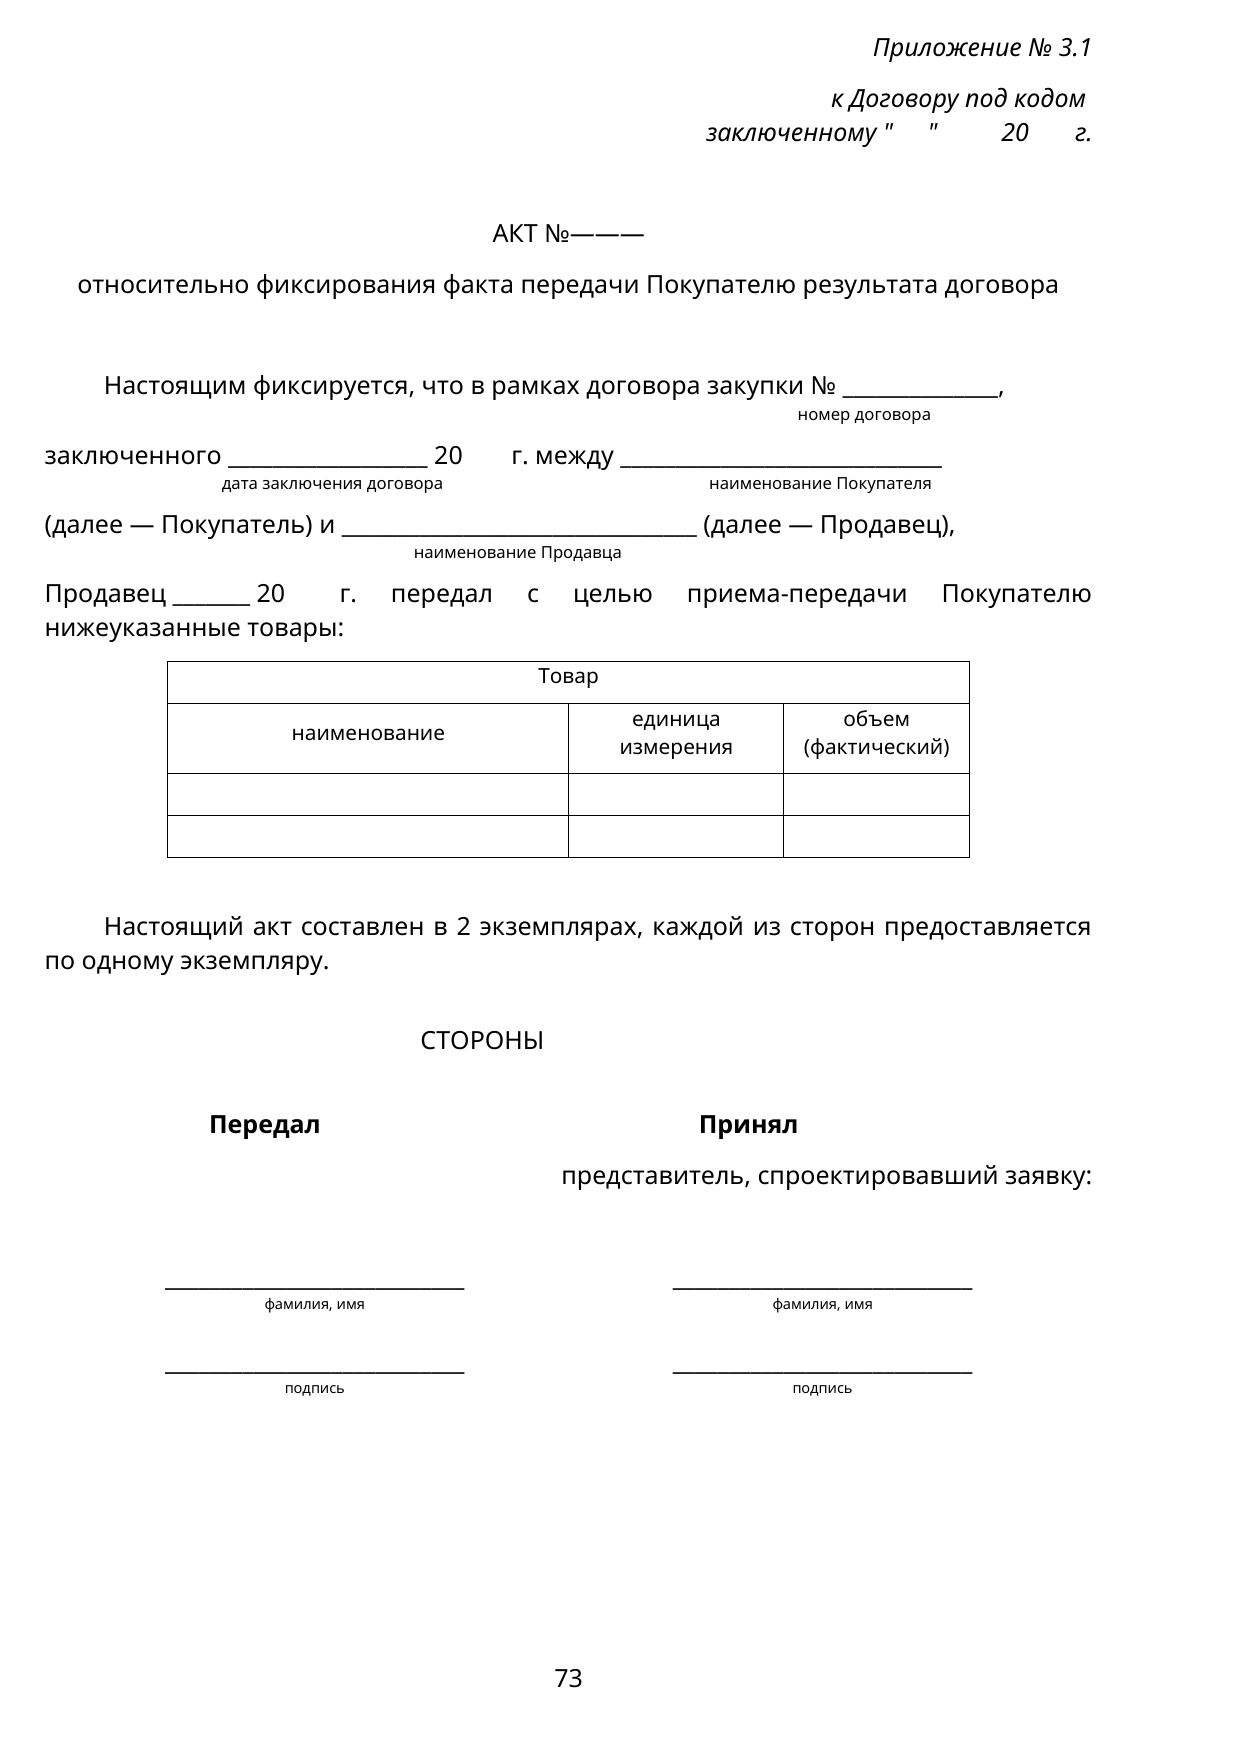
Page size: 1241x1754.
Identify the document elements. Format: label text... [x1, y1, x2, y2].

text АКТ №——— [44, 216, 1092, 250]
text (далее — Покупатель) и ________________________________ (далее — Продавец), [44, 507, 1093, 541]
table_header ___________________________ фамилия, имя [569, 1259, 1076, 1344]
text наименование Продавца [413, 541, 1130, 563]
text заключенного __________________ 20 г. между _____________________________ [44, 437, 1092, 471]
table_header Передал [33, 1107, 497, 1158]
text номер договора [797, 402, 1092, 425]
table_cell [569, 816, 783, 857]
table_header Принял [497, 1107, 1000, 1158]
table_cell ___________________________ подпись [569, 1344, 1076, 1429]
text СТОРОНЫ [44, 1022, 1092, 1056]
table_header ___________________________ фамилия, имя [61, 1259, 568, 1344]
table_cell единица измерения [569, 704, 783, 773]
table_cell [784, 774, 969, 815]
table_header Товар [168, 662, 969, 703]
text дата заключения договора наименование Покупателя [222, 471, 1130, 494]
text Приложение № 3.1 [44, 29, 1092, 64]
text Настоящим фиксируется, что в рамках договора закупки № ______________, [44, 368, 1092, 402]
text представитель, спроектировавший заявку: [44, 1158, 1092, 1192]
table_cell ___________________________ подпись [61, 1344, 568, 1429]
table_cell [784, 816, 969, 857]
text к Договору под кодом заключенному " " 20 г. [44, 80, 1092, 148]
table_cell [168, 774, 568, 815]
table_cell [569, 774, 783, 815]
text Настоящий акт составлен в 2 экземплярах, каждой из сторон предоставляется по одному экземпляру. [44, 909, 1092, 977]
table_cell [168, 816, 568, 857]
table_cell наименование [168, 704, 568, 773]
table_cell объем (фактический) [784, 704, 969, 773]
text Продавец _______ 20 г. передал с целью приема-передачи Покупателю нижеуказанные товары: [44, 576, 1092, 644]
text относительно фиксирования факта передачи Покупателю результата договора [44, 267, 1092, 301]
